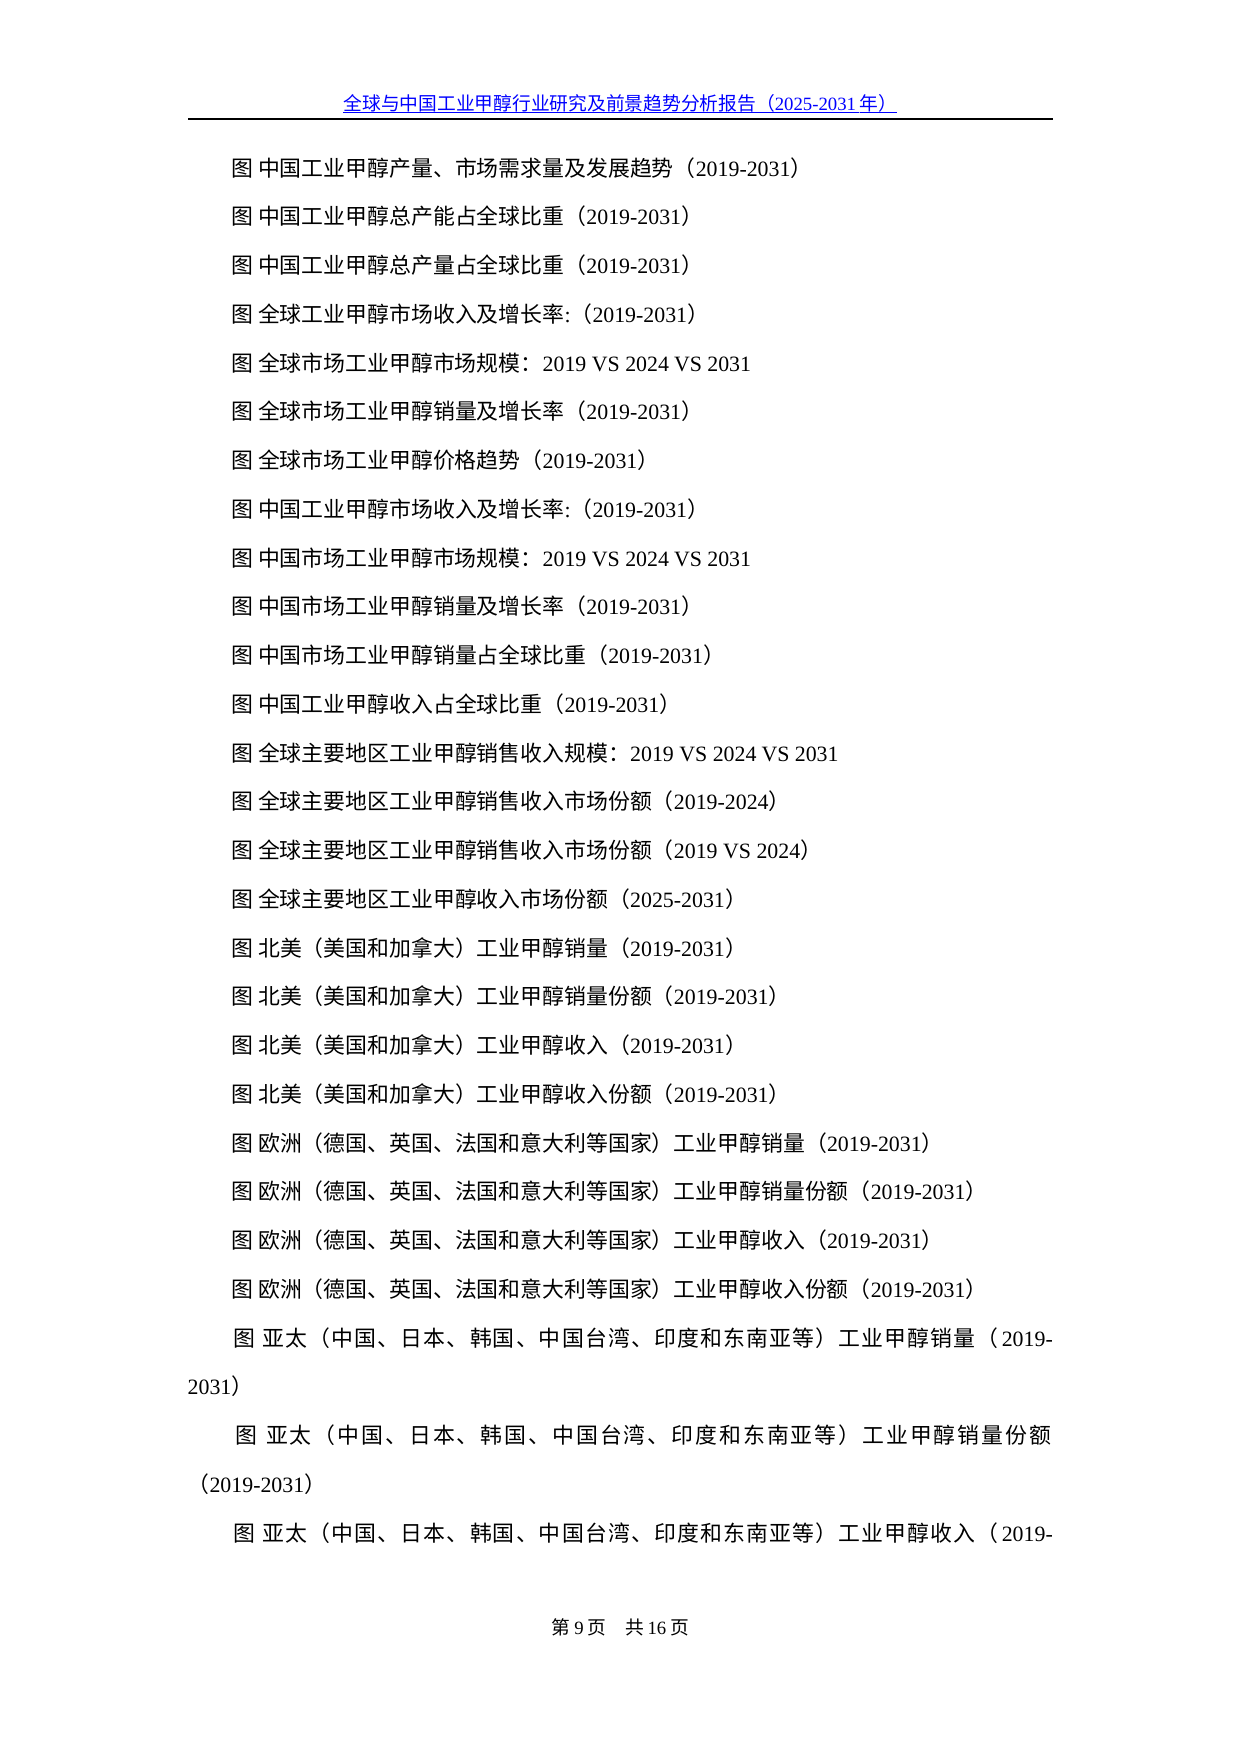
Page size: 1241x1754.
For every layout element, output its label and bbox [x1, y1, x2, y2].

text [187, 150, 1053, 1548]
